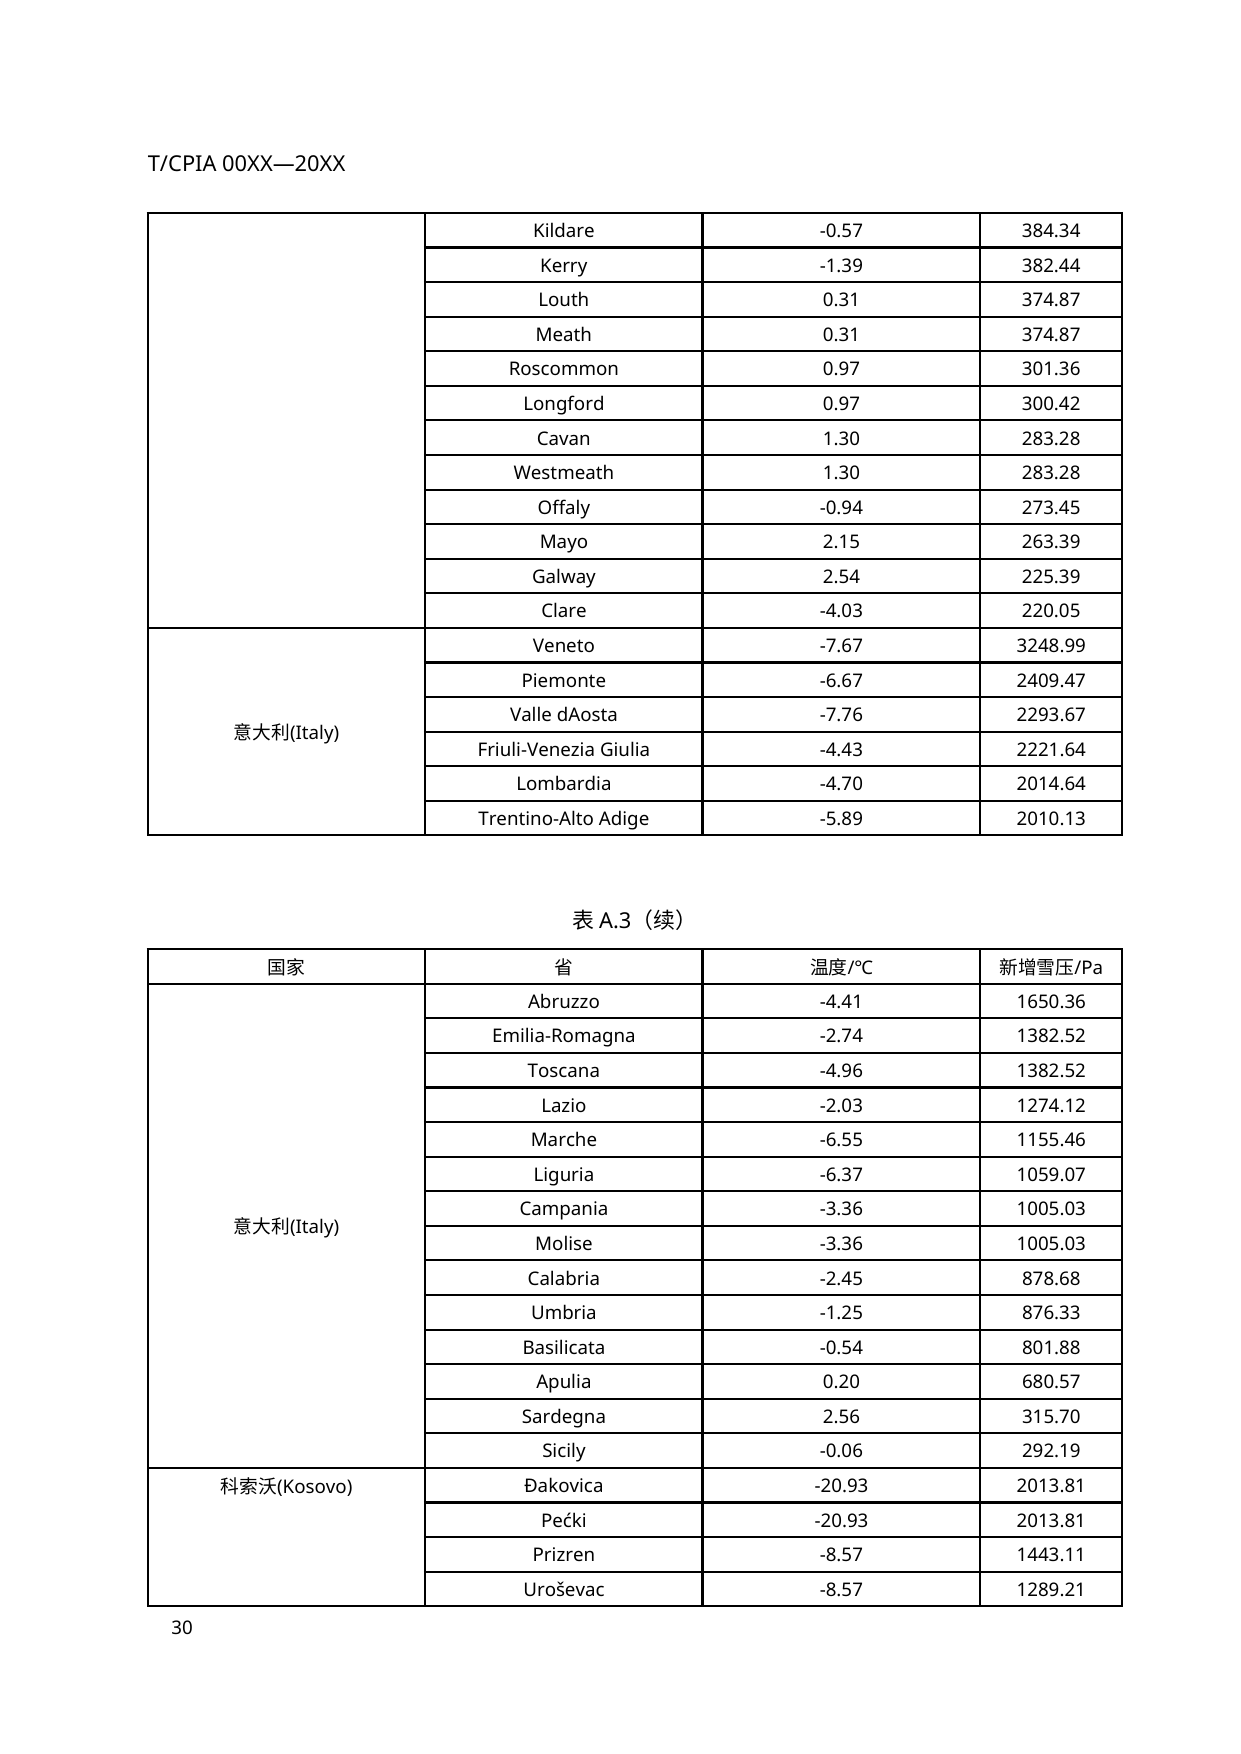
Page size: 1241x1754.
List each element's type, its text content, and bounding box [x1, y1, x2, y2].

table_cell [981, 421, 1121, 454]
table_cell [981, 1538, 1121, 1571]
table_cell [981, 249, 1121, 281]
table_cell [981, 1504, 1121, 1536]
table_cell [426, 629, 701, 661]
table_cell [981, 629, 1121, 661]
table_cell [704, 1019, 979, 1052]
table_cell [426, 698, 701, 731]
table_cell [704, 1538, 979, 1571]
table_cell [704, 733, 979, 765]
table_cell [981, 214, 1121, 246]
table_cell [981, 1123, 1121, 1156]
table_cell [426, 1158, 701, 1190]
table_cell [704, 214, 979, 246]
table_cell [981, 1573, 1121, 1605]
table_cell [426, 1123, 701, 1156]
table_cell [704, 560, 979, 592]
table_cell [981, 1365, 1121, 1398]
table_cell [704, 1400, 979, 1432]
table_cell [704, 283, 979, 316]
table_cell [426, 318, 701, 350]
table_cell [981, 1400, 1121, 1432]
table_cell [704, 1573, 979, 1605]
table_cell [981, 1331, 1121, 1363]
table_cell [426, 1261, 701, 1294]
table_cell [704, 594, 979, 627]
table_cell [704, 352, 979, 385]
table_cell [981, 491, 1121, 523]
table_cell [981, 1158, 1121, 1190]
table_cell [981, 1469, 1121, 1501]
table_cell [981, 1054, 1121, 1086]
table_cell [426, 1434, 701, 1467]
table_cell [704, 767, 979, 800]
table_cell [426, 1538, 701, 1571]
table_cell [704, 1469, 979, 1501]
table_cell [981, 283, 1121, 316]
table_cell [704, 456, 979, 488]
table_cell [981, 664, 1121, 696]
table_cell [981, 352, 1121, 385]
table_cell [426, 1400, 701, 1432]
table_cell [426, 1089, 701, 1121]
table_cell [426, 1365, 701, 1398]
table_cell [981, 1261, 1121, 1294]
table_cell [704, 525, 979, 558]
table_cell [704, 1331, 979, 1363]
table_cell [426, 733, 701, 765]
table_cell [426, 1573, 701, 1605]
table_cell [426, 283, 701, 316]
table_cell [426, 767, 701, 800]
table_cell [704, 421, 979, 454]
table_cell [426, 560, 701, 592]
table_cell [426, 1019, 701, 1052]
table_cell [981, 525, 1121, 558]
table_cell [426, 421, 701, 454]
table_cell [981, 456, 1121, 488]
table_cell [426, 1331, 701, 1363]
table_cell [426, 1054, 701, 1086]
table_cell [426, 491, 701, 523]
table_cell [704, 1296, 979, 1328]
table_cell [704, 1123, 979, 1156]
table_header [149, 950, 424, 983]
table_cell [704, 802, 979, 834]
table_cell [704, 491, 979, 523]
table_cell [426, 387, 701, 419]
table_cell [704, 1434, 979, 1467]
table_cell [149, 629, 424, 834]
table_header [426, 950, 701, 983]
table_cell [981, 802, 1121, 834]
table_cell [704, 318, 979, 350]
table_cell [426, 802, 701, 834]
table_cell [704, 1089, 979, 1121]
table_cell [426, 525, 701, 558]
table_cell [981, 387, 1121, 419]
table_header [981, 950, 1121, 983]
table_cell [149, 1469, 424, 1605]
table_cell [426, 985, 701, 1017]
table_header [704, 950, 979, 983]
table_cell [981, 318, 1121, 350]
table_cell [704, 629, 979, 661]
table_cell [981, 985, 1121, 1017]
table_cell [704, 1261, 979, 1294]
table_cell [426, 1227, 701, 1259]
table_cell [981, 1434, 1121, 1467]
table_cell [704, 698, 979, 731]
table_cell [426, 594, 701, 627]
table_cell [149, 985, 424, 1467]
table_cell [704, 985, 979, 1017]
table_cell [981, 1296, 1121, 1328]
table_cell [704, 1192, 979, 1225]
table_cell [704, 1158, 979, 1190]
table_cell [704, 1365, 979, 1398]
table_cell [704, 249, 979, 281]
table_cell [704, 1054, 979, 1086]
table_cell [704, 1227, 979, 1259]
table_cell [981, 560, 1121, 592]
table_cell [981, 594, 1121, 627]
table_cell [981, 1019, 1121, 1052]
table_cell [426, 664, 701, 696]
text 表A.3（续） [148, 903, 1122, 936]
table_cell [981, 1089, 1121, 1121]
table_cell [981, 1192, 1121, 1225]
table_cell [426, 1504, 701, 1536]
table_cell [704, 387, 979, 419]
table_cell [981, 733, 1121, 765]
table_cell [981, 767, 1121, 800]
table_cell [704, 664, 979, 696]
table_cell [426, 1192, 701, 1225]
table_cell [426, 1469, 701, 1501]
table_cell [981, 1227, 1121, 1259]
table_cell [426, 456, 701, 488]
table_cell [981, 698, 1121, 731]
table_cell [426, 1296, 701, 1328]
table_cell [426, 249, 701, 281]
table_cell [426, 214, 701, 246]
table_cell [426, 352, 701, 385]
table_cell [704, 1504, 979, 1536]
